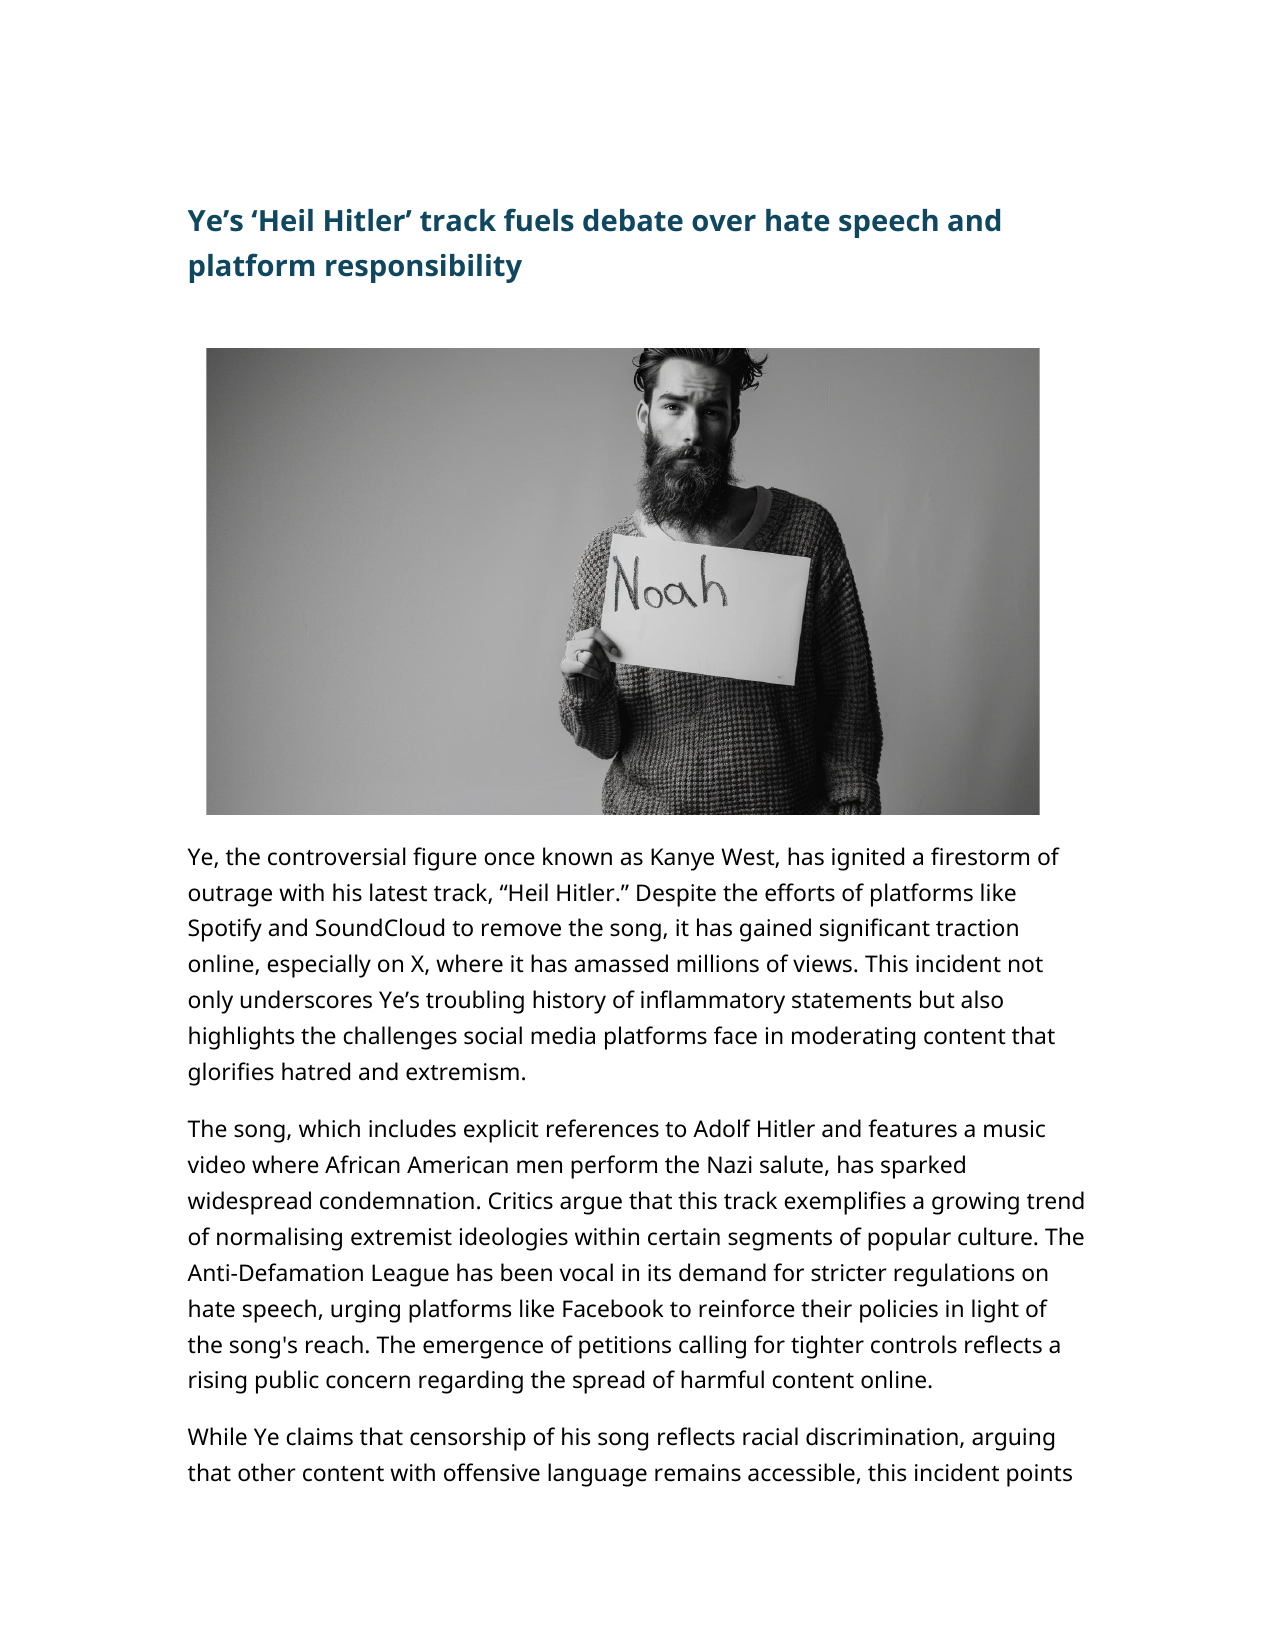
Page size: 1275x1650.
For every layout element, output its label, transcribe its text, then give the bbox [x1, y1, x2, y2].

text Ye, the controversial figure once known as Kanye West, has ignited a firestorm of outrage with his latest track, “Heil Hitler.” Despite the efforts of platforms like Spotify and SoundCloud to remove the song, it has gained significant traction online, especially on X, where it has amassed millions of views. This incident not only underscores Ye’s troubling history of inflammatory statements but also highlights the challenges social media platforms face in moderating content that glorifies hatred and extremism. [187, 841, 1087, 1087]
text The song, which includes explicit references to Adolf Hitler and features a music video where African American men perform the Nazi salute, has sparked widespread condemnation. Critics argue that this track exemplifies a growing trend of normalising extremist ideologies within certain segments of popular culture. The Anti-Defamation League has been vocal in its demand for stricter regulations on hate speech, urging platforms like Facebook to reinforce their policies in light of the song's reach. The emergence of petitions calling for tighter controls reflects a rising public concern regarding the spread of harmful content online. [187, 1113, 1087, 1396]
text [187, 1421, 1087, 1488]
picture [206, 348, 1040, 815]
subtitle Ye’s ‘Heil Hitler’ track fuels debate over hate speech and platform responsibility [187, 200, 1087, 285]
